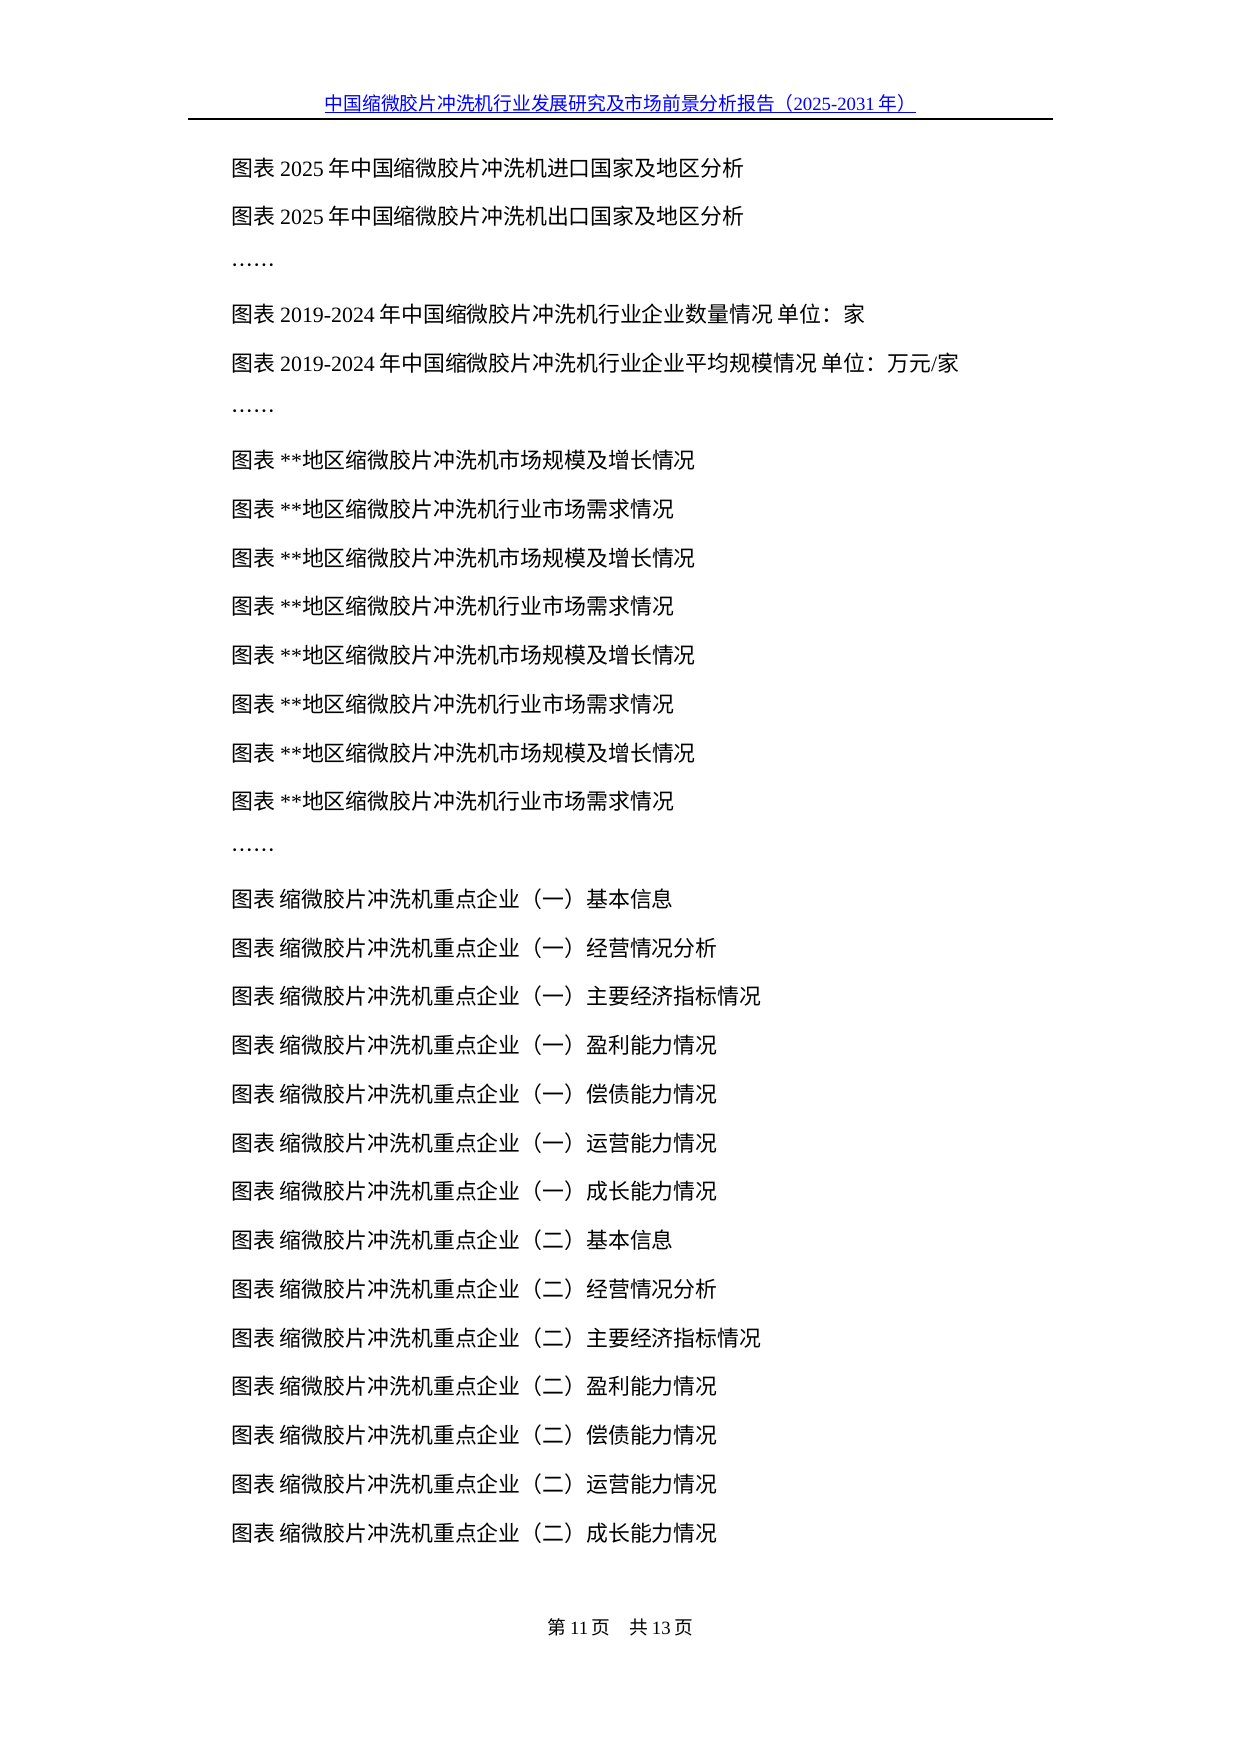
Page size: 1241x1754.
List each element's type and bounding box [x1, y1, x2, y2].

text [187, 150, 1053, 1548]
